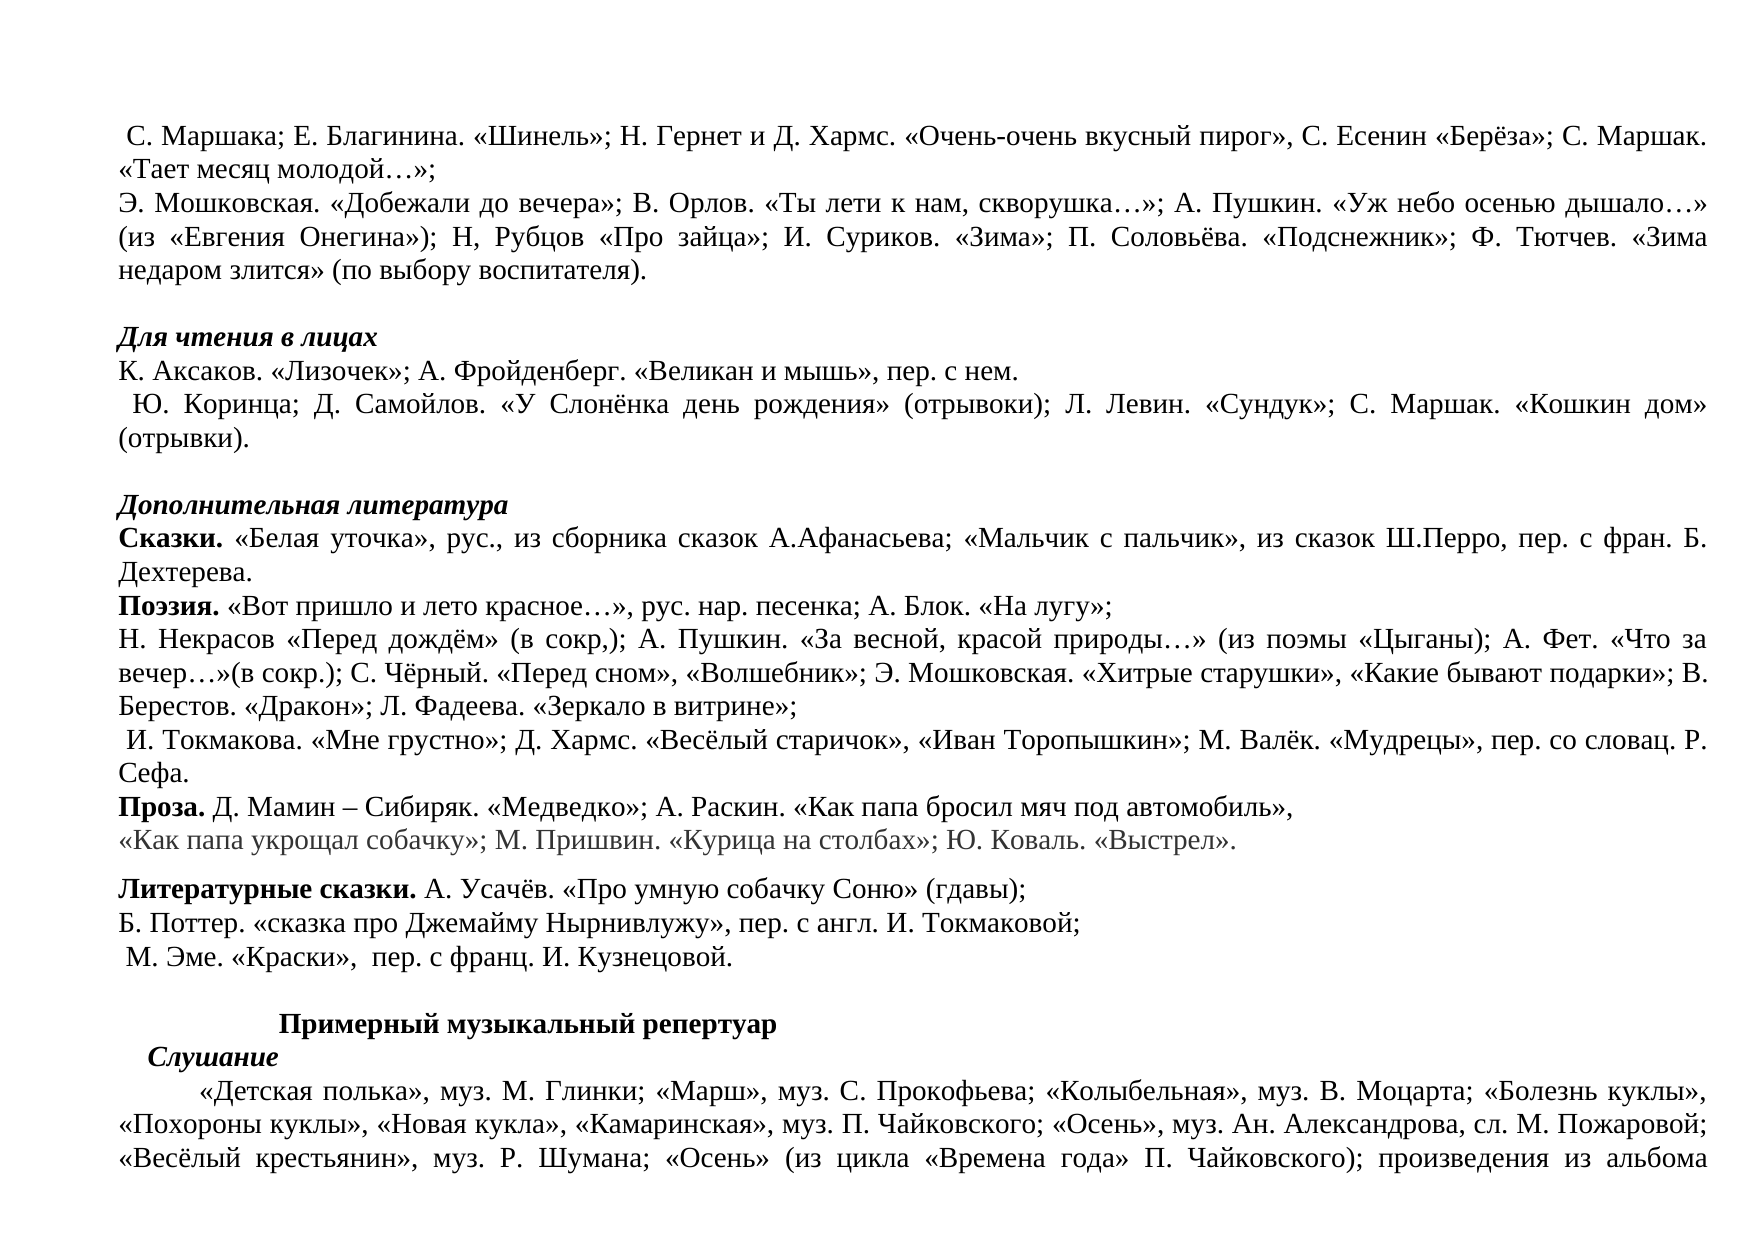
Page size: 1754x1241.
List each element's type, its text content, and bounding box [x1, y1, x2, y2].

text Сказки. «Белая уточка», рус., из сборника сказок А.Афанасьева; «Мальчик с пальчик», из сказок Ш.Перро, пер. с фран. Б. Дехтерева. [118, 521, 1709, 588]
text Э. Мошковская. «Добежали до вечера»; В. Орлов. «Ты лети к нам, скворушка…»; А. Пушкин. «Уж небо осенью дышало…» (из «Евгения Онегина»); Н, Рубцов «Про зайца»; И. Суриков. «Зима»; П. Соловьёва. «Подснежник»; Ф. Тютчев. «Зима недаром злится» (по выбору воспитателя). [118, 185, 1709, 286]
text Поэзия. «Вот пришло и лето красное…», рус. нар. песенка; А. Блок. «На лугу»; [118, 588, 1709, 621]
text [118, 1073, 1709, 1173]
text Н. Некрасов «Перед дождём» (в сокр,); А. Пушкин. «За весной, красой природы…» (из поэмы «Цыганы); А. Фет. «Что за вечер…»(в сокр.); С. Чёрный. «Перед сном», «Волшебник»; Э. Мошковская. «Хитрые старушки», «Какие бывают подарки»; В. Берестов. «Дракон»; Л. Фадеева. «Зеркало в витрине»; [118, 621, 1709, 722]
text И. Токмакова. «Мне грустно»; Д. Хармс. «Весёлый старичок», «Иван Торопышкин»; М. Валёк. «Мудрецы», пер. со словац. Р. Сефа. [118, 722, 1709, 789]
text Для чтения в лицах [118, 319, 1709, 353]
text М. Эме. «Краски», пер. с франц. И. Кузнецовой. [118, 939, 1709, 972]
text «Как папа укрощал собачку»; М. Пришвин. «Курица на столбах»; Ю. Коваль. «Выстрел». [118, 822, 1709, 856]
text С. Маршака; Е. Благинина. «Шинель»; Н. Гернет и Д. Хармс. «Очень-очень вкусный пирог», С. Есенин «Берёза»; С. Маршак. «Тает месяц молодой…»; [118, 118, 1709, 185]
text Б. Поттер. «сказка про Джемайму Нырнивлужу», пер. с англ. И. Токмаковой; [118, 905, 1709, 939]
text Примерный музыкальный репертуар [118, 1006, 1709, 1039]
text Проза. Д. Мамин – Сибиряк. «Медведко»; А. Раскин. «Как папа бросил мяч под автомобиль», [118, 789, 1709, 822]
text Слушание [118, 1039, 1709, 1073]
text К. Аксаков. «Лизочек»; А. Фройденберг. «Великан и мышь», пер. с нем. [118, 353, 1709, 386]
text Ю. Коринца; Д. Самойлов. «У Слонёнка день рождения» (отрывоки); Л. Левин. «Сундук»; С. Маршак. «Кошкин дом» (отрывки). [118, 386, 1709, 453]
text Литературные сказки. А. Усачёв. «Про умную собачку Соню» (гдавы); [118, 872, 1709, 905]
text Дополнительная литература [118, 487, 1709, 521]
